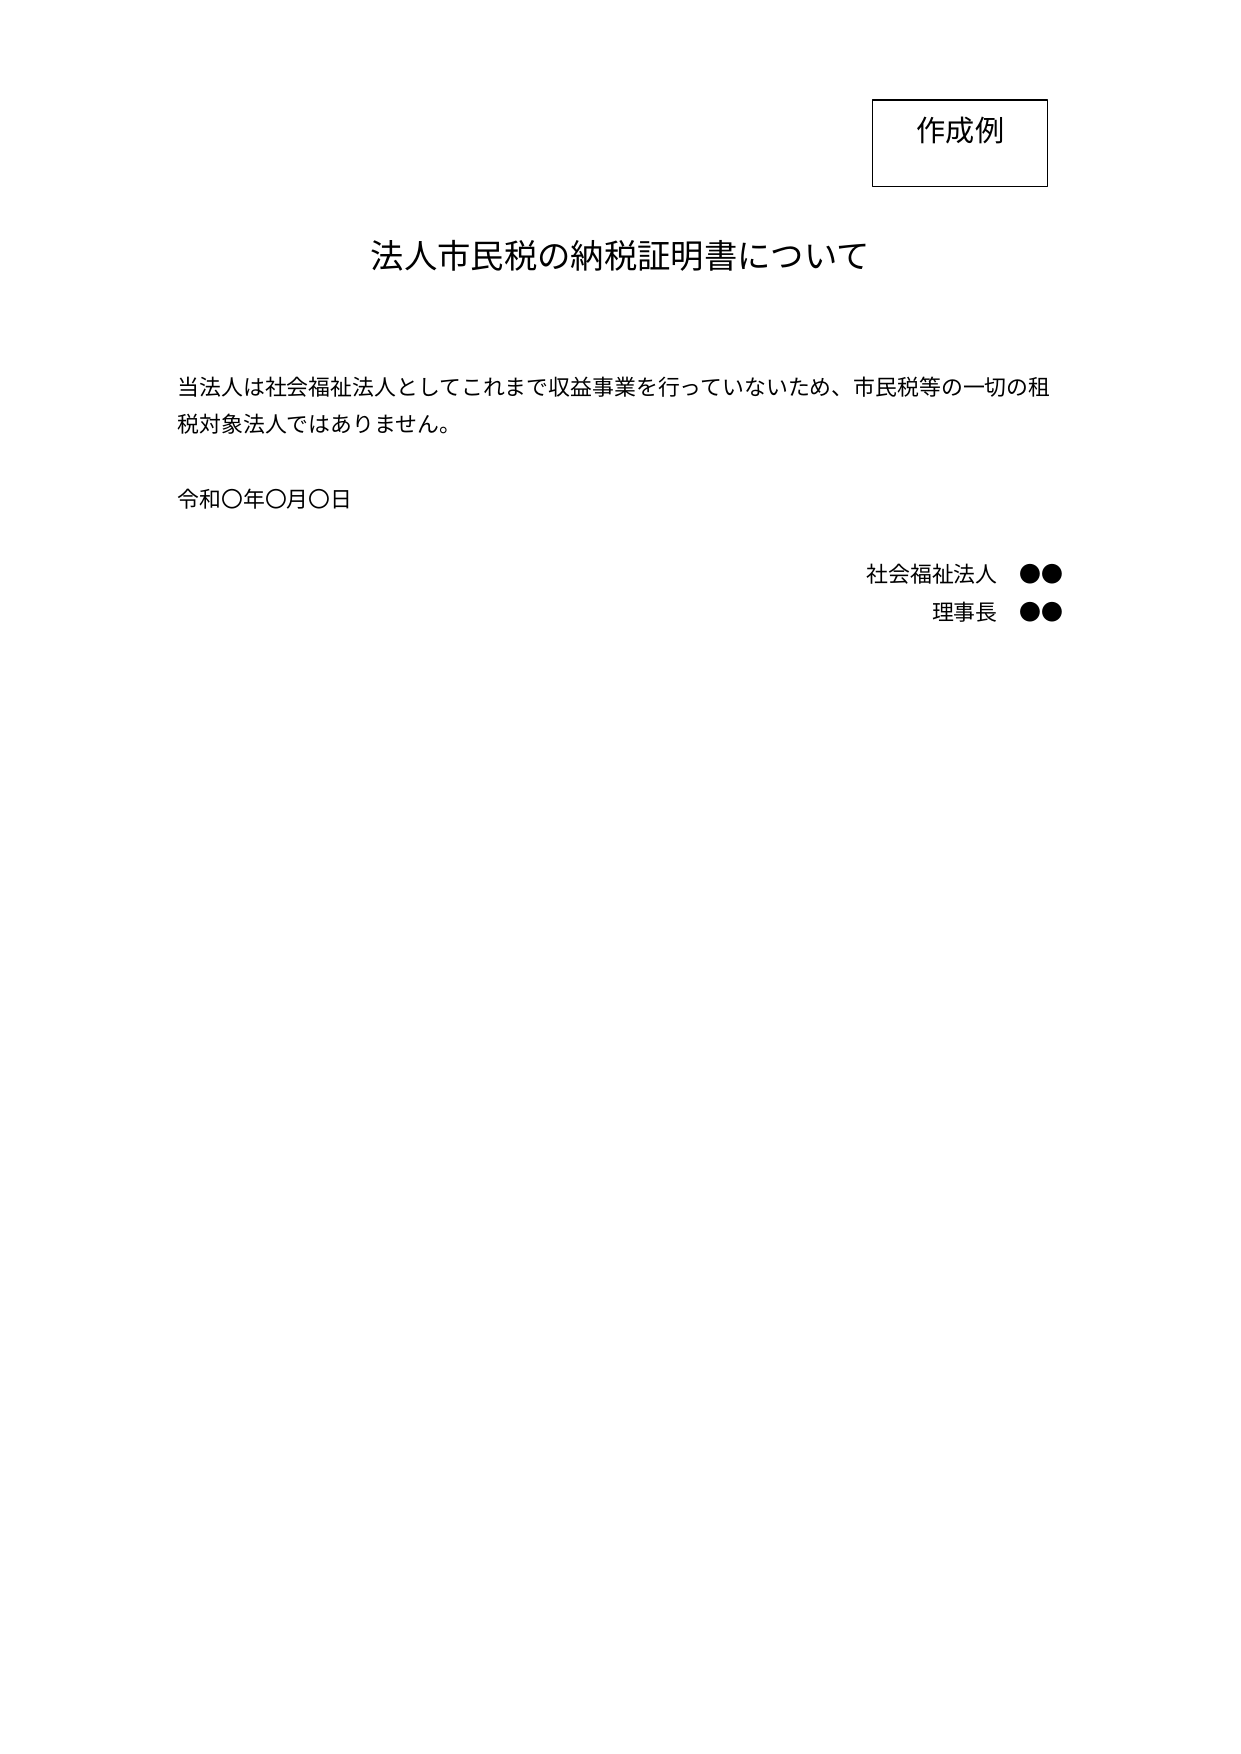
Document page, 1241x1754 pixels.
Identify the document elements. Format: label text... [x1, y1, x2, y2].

text 社会福祉法人 ●● [177, 554, 1063, 592]
text 法人市民税の納税証明書について [177, 217, 1063, 292]
text 当法人は社会福祉法人としてこれまで収益事業を行っていないため、市民税等の一切の租税対象法人ではありません。 [177, 367, 1063, 442]
text 理事長 ●● [177, 592, 1063, 629]
text 令和〇年〇月〇日 [177, 479, 1063, 517]
